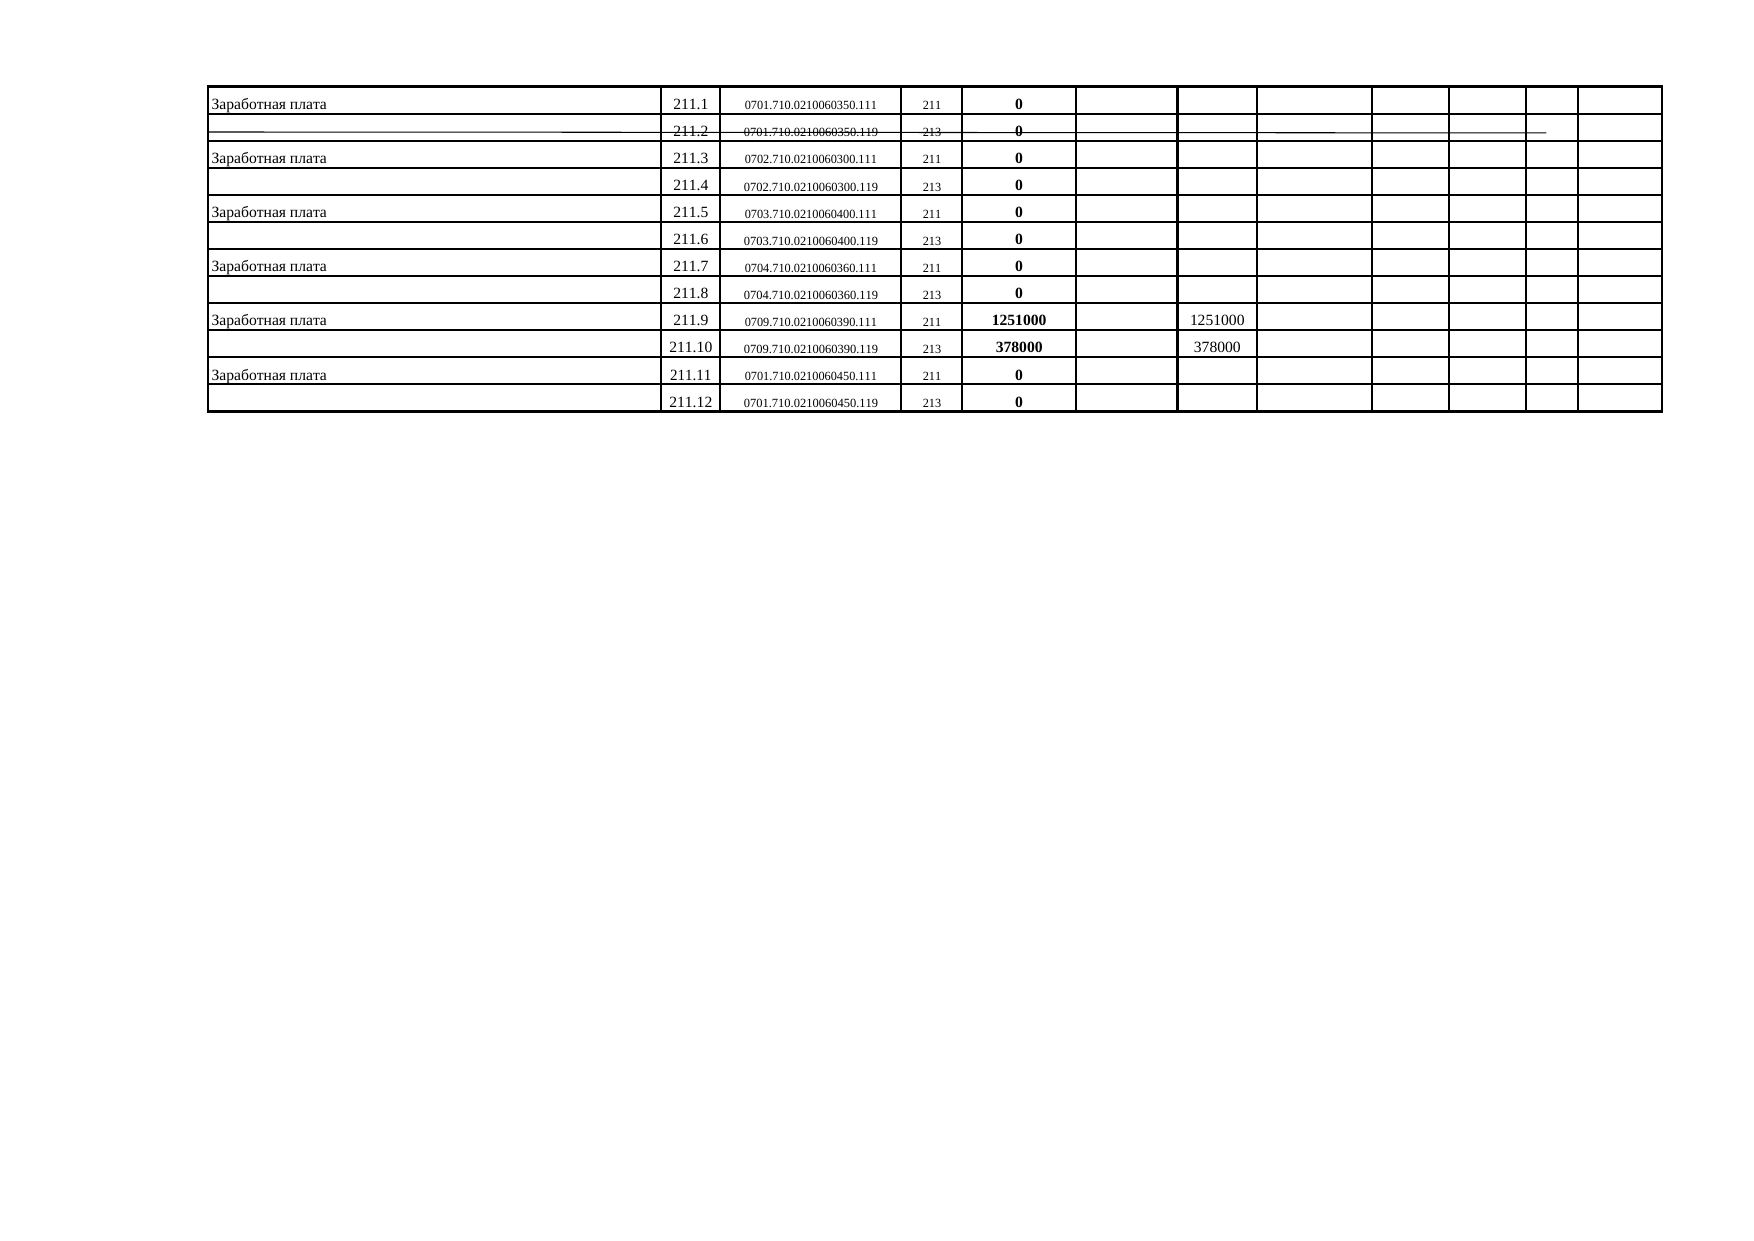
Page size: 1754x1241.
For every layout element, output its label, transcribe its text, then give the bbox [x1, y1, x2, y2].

table_cell [1450, 304, 1525, 329]
table_cell 1251000 [1179, 304, 1256, 329]
table_cell [1571, 358, 1577, 383]
table_cell Заработная плата [209, 358, 660, 383]
table_cell [1179, 277, 1256, 302]
table_cell [1579, 250, 1661, 275]
table_cell 211 [902, 142, 961, 167]
table_cell [1571, 304, 1577, 329]
table_cell 211.11 [662, 358, 719, 383]
table_cell [1077, 304, 1176, 329]
table_cell [1571, 142, 1577, 167]
table_cell [1373, 331, 1448, 356]
table_cell [1077, 169, 1176, 194]
table_cell [1258, 223, 1371, 248]
table_cell [1527, 304, 1571, 329]
table_cell 0 [963, 223, 1075, 248]
table_cell 0 [963, 250, 1075, 275]
table_cell 378000 [963, 331, 1075, 356]
table_cell 0704.710.0210060360.119 [721, 277, 900, 302]
table_cell [1077, 142, 1176, 167]
table_cell 0701.710.0210060450.111 [721, 358, 900, 383]
table_cell [1258, 304, 1371, 329]
table_cell [1527, 88, 1571, 112]
table_cell [1571, 88, 1577, 112]
table_cell [1450, 169, 1525, 194]
table_cell 213 [902, 277, 961, 302]
table_cell [1373, 169, 1448, 194]
table_cell 0704.710.0210060360.111 [721, 250, 900, 275]
table_cell [1571, 115, 1577, 139]
table_cell [1527, 358, 1571, 383]
table_cell 211.2 [662, 115, 719, 139]
table_cell [1571, 250, 1577, 275]
table_cell [1258, 169, 1371, 194]
table_cell [1579, 277, 1661, 302]
table_cell 0 [963, 385, 1075, 410]
table_cell 211.3 [662, 142, 719, 167]
table_cell 211.7 [662, 250, 719, 275]
table_cell 0701.710.0210060350.119 [721, 115, 900, 139]
table_cell [1373, 223, 1448, 248]
table_cell 0703.710.0210060400.111 [721, 196, 900, 221]
table_cell [1258, 358, 1371, 383]
table_cell [1571, 385, 1577, 410]
table_cell [1579, 196, 1661, 221]
table_cell 211 [902, 196, 961, 221]
table_cell [1579, 331, 1661, 356]
table_cell [1373, 88, 1448, 112]
table_cell 0702.710.0210060300.119 [721, 169, 900, 194]
table_cell [1571, 169, 1577, 194]
table_cell [1450, 223, 1525, 248]
table_cell [1258, 277, 1371, 302]
table_cell [1077, 223, 1176, 248]
table_cell [1527, 250, 1571, 275]
table_cell 0709.710.0210060390.119 [721, 331, 900, 356]
table_cell [1579, 223, 1661, 248]
table_cell [1179, 115, 1256, 139]
table_cell [1579, 88, 1661, 112]
table_cell [1450, 358, 1525, 383]
table_cell 211 [902, 250, 961, 275]
table_cell [1527, 169, 1571, 194]
table_cell [1579, 115, 1661, 139]
table_cell 0 [963, 169, 1075, 194]
table_cell [1258, 331, 1371, 356]
table_cell 0702.710.0210060300.111 [721, 142, 900, 167]
table_cell 211.1 [662, 88, 719, 112]
table_cell [1527, 277, 1571, 302]
table_cell [209, 223, 660, 248]
table_cell [1258, 250, 1371, 275]
table_cell [1258, 385, 1371, 410]
table_cell Заработная плата [209, 196, 660, 221]
table_cell [1571, 331, 1577, 356]
table_cell 211.9 [662, 304, 719, 329]
table_cell [1527, 331, 1571, 356]
table_cell [1077, 358, 1176, 383]
table_cell [1077, 277, 1176, 302]
table_cell [1077, 250, 1176, 275]
table_cell [1571, 277, 1577, 302]
table_cell 0 [963, 358, 1075, 383]
table_cell [1450, 331, 1525, 356]
table_cell 211 [902, 88, 961, 112]
table_cell [1179, 169, 1256, 194]
table_cell [1450, 277, 1525, 302]
table_cell 0701.710.0210060450.119 [721, 385, 900, 410]
table_cell 0701.710.0210060350.111 [721, 88, 900, 112]
table_cell [209, 331, 660, 356]
table_cell 213 [902, 385, 961, 410]
table_cell Заработная плата [209, 142, 660, 167]
table_cell [1579, 304, 1661, 329]
table_cell [1373, 385, 1448, 410]
table_cell 0 [963, 196, 1075, 221]
table_cell [1571, 196, 1577, 221]
table_cell [1258, 196, 1371, 221]
table_cell [1373, 358, 1448, 383]
table_cell [1258, 88, 1371, 112]
table_cell [209, 169, 660, 194]
table_cell [1373, 277, 1448, 302]
table_cell 0 [963, 142, 1075, 167]
table_cell [1450, 88, 1525, 112]
table_cell 211.12 [662, 385, 719, 410]
table_cell 211.10 [662, 331, 719, 356]
table_cell [1373, 250, 1448, 275]
table_cell [1077, 196, 1176, 221]
table_cell [1450, 142, 1525, 167]
table_cell 211.4 [662, 169, 719, 194]
table_cell [1571, 223, 1577, 248]
table_cell [1579, 358, 1661, 383]
table_cell [1179, 196, 1256, 221]
table_cell [1527, 115, 1571, 139]
table_cell [1373, 304, 1448, 329]
table_cell 0 [963, 115, 1075, 139]
table_cell [1450, 250, 1525, 275]
table_cell [1179, 223, 1256, 248]
table_cell [1579, 385, 1661, 410]
table_cell 213 [902, 169, 961, 194]
table_cell [1527, 223, 1571, 248]
table_cell 213 [902, 331, 961, 356]
table_cell [1373, 115, 1448, 139]
table_cell [209, 277, 660, 302]
table_cell 211.5 [662, 196, 719, 221]
table_cell 211.8 [662, 277, 719, 302]
table_cell 213 [902, 115, 961, 139]
table_cell [1258, 115, 1371, 139]
table_cell 1251000 [963, 304, 1075, 329]
table_cell [1077, 88, 1176, 112]
table_cell 211 [902, 304, 961, 329]
table_cell [209, 115, 660, 139]
table_cell 378000 [1179, 331, 1256, 356]
table_cell [1450, 115, 1525, 139]
table_cell 0 [963, 277, 1075, 302]
table_cell 213 [902, 223, 961, 248]
table_cell [1579, 142, 1661, 167]
table_cell [1450, 196, 1525, 221]
table_cell [1450, 385, 1525, 410]
table_cell [1373, 142, 1448, 167]
table_cell [1077, 385, 1176, 410]
table_cell [1077, 115, 1176, 139]
table_cell Заработная плата [209, 250, 660, 275]
table_cell Заработная плата [209, 304, 660, 329]
table_cell [1077, 331, 1176, 356]
table_cell 211 [902, 358, 961, 383]
table_cell [1579, 169, 1661, 194]
table_cell [1373, 196, 1448, 221]
table_cell [1527, 385, 1571, 410]
table_cell [1179, 250, 1256, 275]
table_cell [1179, 88, 1256, 112]
table_cell 0 [963, 88, 1075, 112]
table_cell [209, 385, 660, 410]
table_cell Заработная плата [209, 88, 660, 112]
table_cell [1527, 196, 1571, 221]
table_cell [1527, 142, 1571, 167]
table_cell 0709.710.0210060390.111 [721, 304, 900, 329]
table_cell [1258, 142, 1371, 167]
table_cell [1179, 385, 1256, 410]
table_cell [1179, 142, 1256, 167]
table_cell 211.6 [662, 223, 719, 248]
table_cell [1179, 358, 1256, 383]
table_cell 0703.710.0210060400.119 [721, 223, 900, 248]
